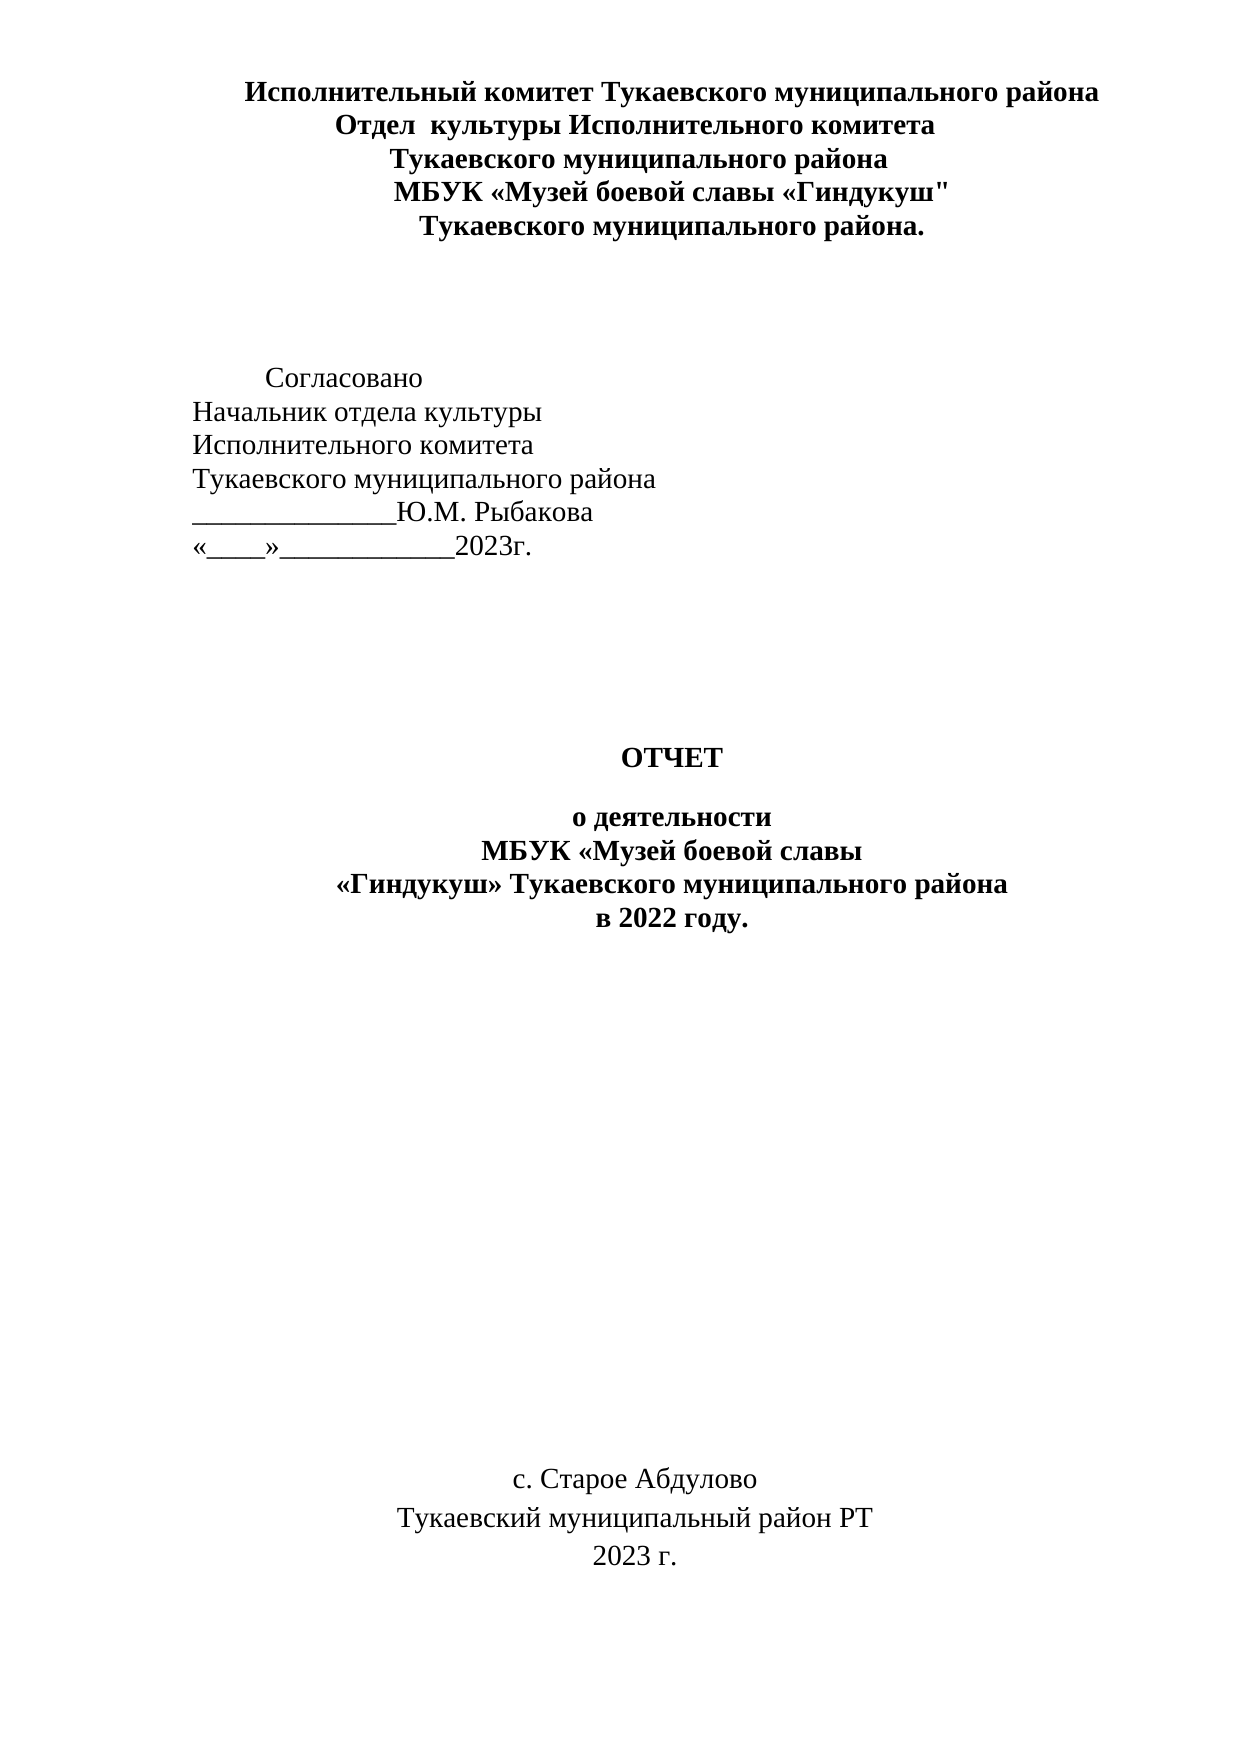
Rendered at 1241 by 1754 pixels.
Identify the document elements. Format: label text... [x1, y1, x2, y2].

text Отдел культуры Исполнительного комитета [118, 107, 1152, 141]
text ______________Ю.М. Рыбакова [118, 494, 1152, 528]
text 2023 г. [118, 1538, 1152, 1572]
text МБУК «Музей боевой славы [118, 833, 1152, 866]
text «Гиндукуш» Тукаевского муниципального района [118, 866, 1152, 900]
text ОТЧЕТ [118, 740, 1152, 773]
text Тукаевского муниципального района [118, 141, 1152, 174]
text Тукаевского муниципального района. [118, 208, 1152, 242]
text Тукаевского муниципального района [118, 461, 1152, 494]
text «____»____________2023г. [118, 528, 1152, 562]
text в 2022 году. [118, 900, 1152, 933]
text с. Старое Абдулово [118, 1461, 1152, 1495]
text МБУК «Музей боевой славы «Гиндукуш" [118, 174, 1152, 208]
text Исполнительного комитета [118, 427, 1152, 461]
text Исполнительный комитет Тукаевского муниципального района [118, 74, 1152, 107]
text Начальник отдела культуры [118, 394, 1152, 427]
text о деятельности [118, 799, 1152, 833]
text Тукаевский муниципальный район РТ [118, 1500, 1152, 1533]
text Согласовано [118, 360, 1152, 394]
